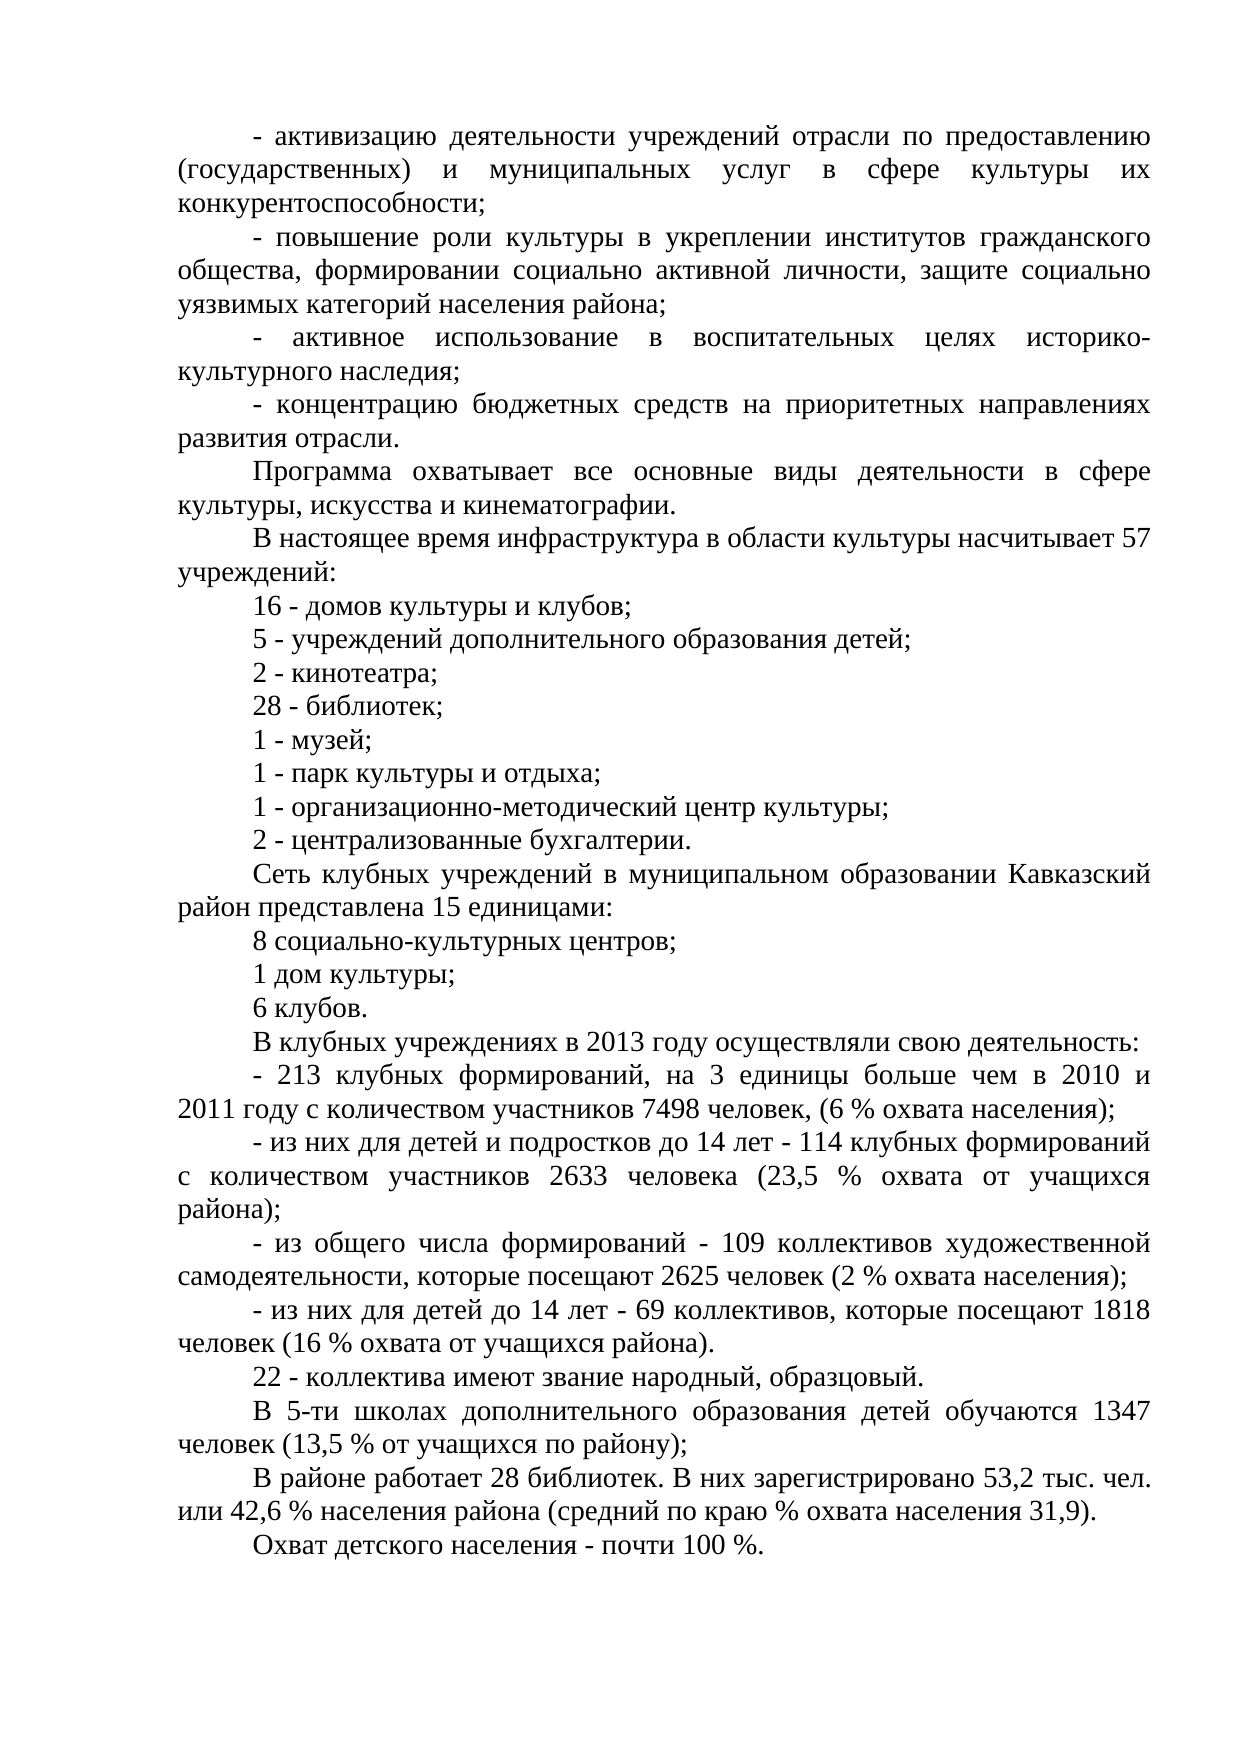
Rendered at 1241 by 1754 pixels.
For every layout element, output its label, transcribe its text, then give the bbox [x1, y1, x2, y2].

text 28 - библиотек; [177, 688, 1152, 722]
text 5 - учреждений дополнительного образования детей; [177, 621, 1152, 655]
text Программа охватывает все основные виды деятельности в сфере культуры, искусства и кинематографии. [177, 453, 1152, 521]
text 22 - коллектива имеют звание народный, образцовый. [177, 1359, 1152, 1393]
text 6 клубов. [177, 990, 1152, 1024]
text 1 - организационно-методический центр культуры; [177, 789, 1152, 822]
text - активное использование в воспитательных целях историко-культурного наследия; [177, 319, 1152, 386]
text В клубных учреждениях в 2013 году осуществляли свою деятельность: [177, 1024, 1152, 1057]
text Сеть клубных учреждений в муниципальном образовании Кавказский район представлена 15 единицами: [177, 856, 1152, 923]
text - из них для детей и подростков до 14 лет - 114 клубных формирований с количеством участников 2633 человека (23,5 % охвата от учащихся района); [177, 1124, 1152, 1225]
text Охват детского населения - почти 100 %. [177, 1527, 1152, 1560]
text - концентрацию бюджетных средств на приоритетных направлениях развития отрасли. [177, 386, 1152, 453]
text - из общего числа формирований - 109 коллективов художественной самодеятельности, которые посещают 2625 человек (2 % охвата населения); [177, 1225, 1152, 1292]
text 2 - кинотеатра; [177, 655, 1152, 688]
text 1 - музей; [177, 722, 1152, 755]
text - активизацию деятельности учреждений отрасли по предоставлению (государственных) и муниципальных услуг в сфере культуры их конкурентоспособности; [177, 118, 1152, 219]
text - повышение роли культуры в укреплении институтов гражданского общества, формировании социально активной личности, защите социально уязвимых категорий населения района; [177, 219, 1152, 319]
text 16 - домов культуры и клубов; [177, 588, 1152, 621]
text В районе работает 28 библиотек. В них зарегистрировано 53,2 тыс. чел. или 42,6 % населения района (средний по краю % охвата населения 31,9). [177, 1460, 1152, 1527]
text В 5-ти школах дополнительного образования детей обучаются 1347 человек (13,5 % от учащихся по району); [177, 1393, 1152, 1460]
text В настоящее время инфраструктура в области культуры насчитывает 57 учреждений: [177, 521, 1152, 588]
text - 213 клубных формирований, на 3 единицы больше чем в 2010 и 2011 году с количеством участников 7498 человек, (6 % охвата населения); [177, 1057, 1152, 1124]
text 1 - парк культуры и отдыха; [177, 755, 1152, 789]
text 1 дом культуры; [177, 957, 1152, 990]
text 8 социально-культурных центров; [177, 923, 1152, 957]
text 2 - централизованные бухгалтерии. [177, 822, 1152, 856]
text - из них для детей до 14 лет - 69 коллективов, которые посещают 1818 человек (16 % охвата от учащихся района). [177, 1292, 1152, 1359]
